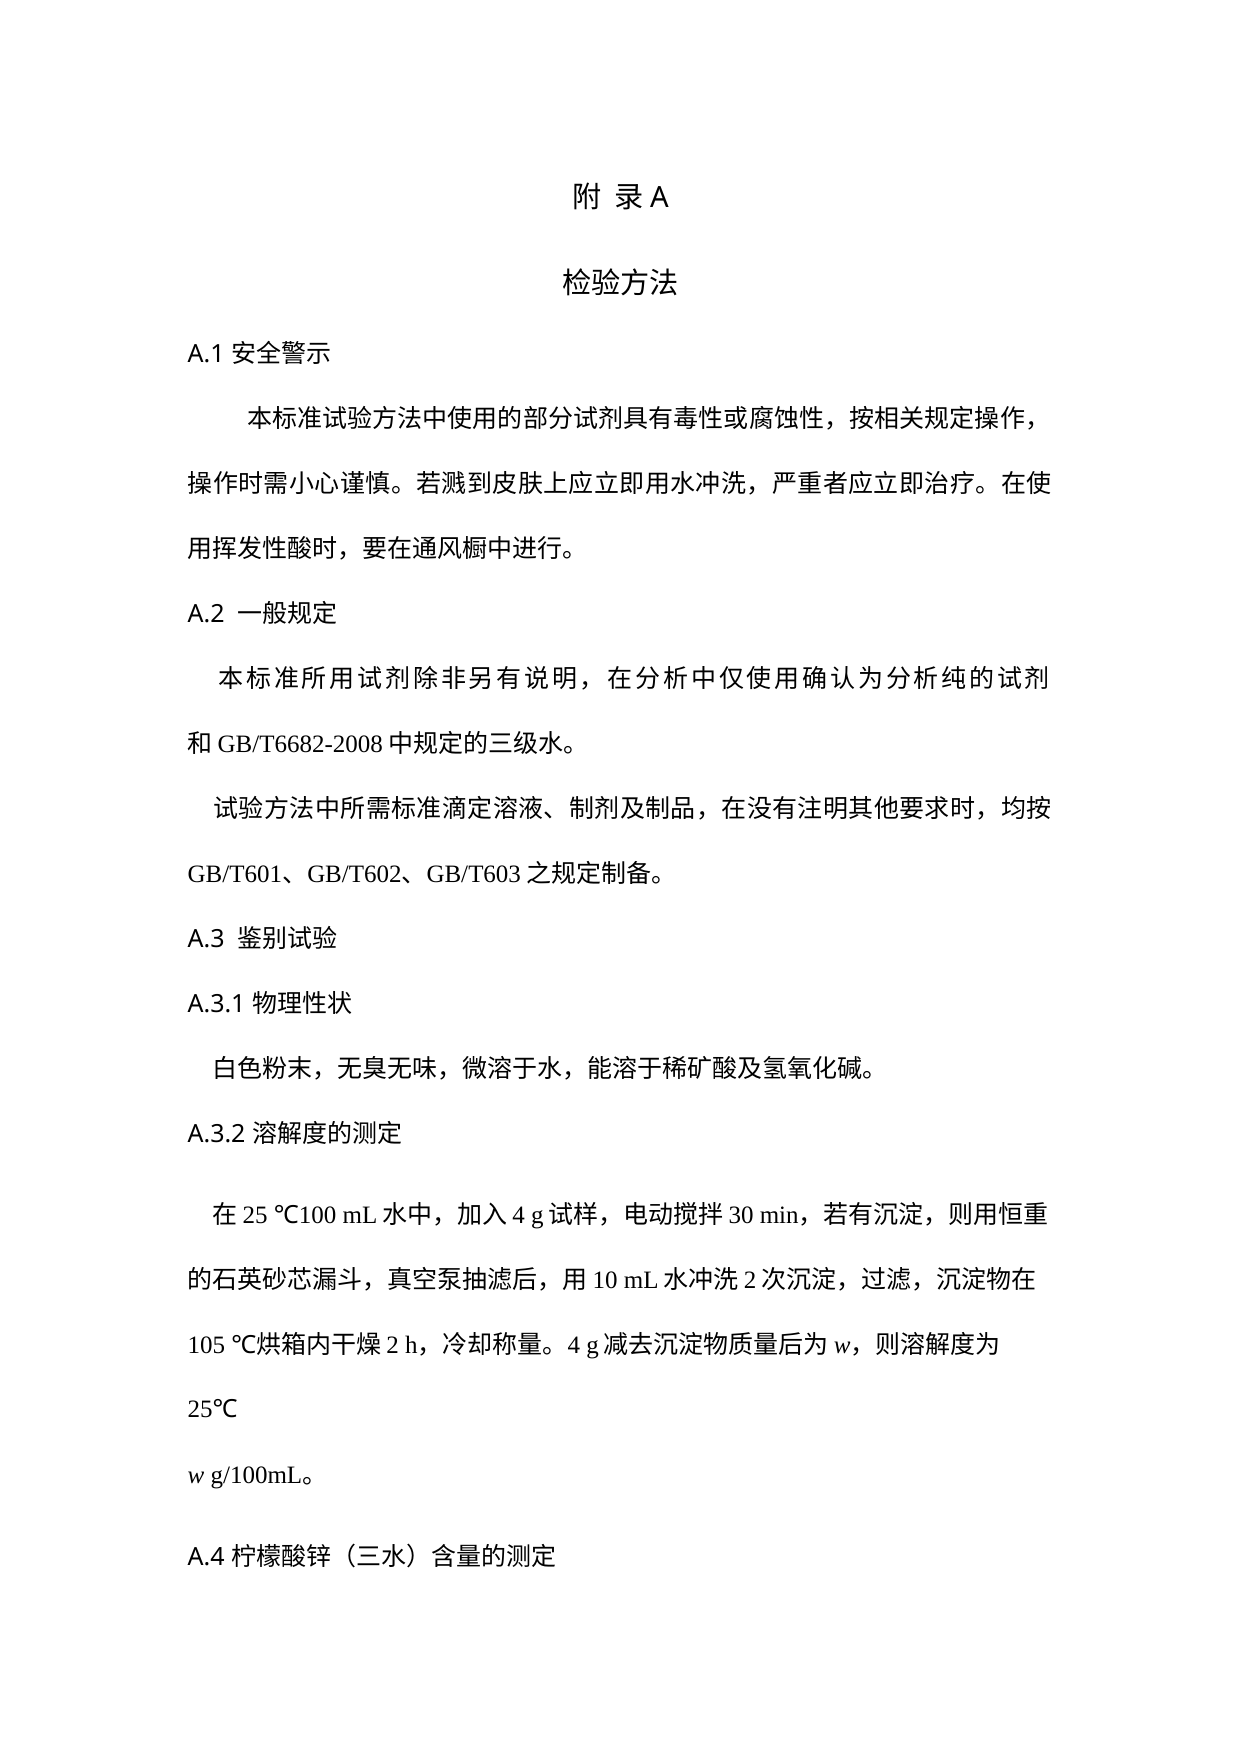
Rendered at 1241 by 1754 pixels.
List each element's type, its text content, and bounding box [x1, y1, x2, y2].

text 在25 ℃100 mL水中，加入4 g试样，电动搅拌30 min，若有沉淀，则用恒重的石英砂芯漏斗，真空泵抽滤后，用10 mL水冲洗2次沉淀，过滤，沉淀物在105 ℃烘箱内干燥2 h，冷却称量。4 g减去沉淀物质量后为w，则溶解度为25℃ w g/100mL。 [187, 1181, 1053, 1506]
text 附 录 A [187, 162, 1053, 227]
text 白色粉末，无臭无味，微溶于水，能溶于稀矿酸及氢氧化碱。 [187, 1034, 1053, 1099]
text 本标准所用试剂除非另有说明，在分析中仅使用确认为分析纯的试剂和GB/T6682-2008中规定的三级水。 [187, 644, 1053, 774]
text A.4 柠檬酸锌（三水）含量的测定 [187, 1522, 1053, 1587]
text 本标准试验方法中使用的部分试剂具有毒性或腐蚀性，按相关规定操作，操作时需小心谨慎。若溅到皮肤上应立即用水冲洗，严重者应立即治疗。在使用挥发性酸时，要在通风橱中进行。 [187, 384, 1053, 579]
text A.3.1 物理性状 [187, 969, 1053, 1034]
text A.3.2 溶解度的测定 [187, 1099, 1053, 1164]
text A.3 鉴别试验 [187, 904, 1053, 969]
text A.1 安全警示 [187, 319, 1053, 384]
text A.2 一般规定 [187, 579, 1053, 644]
text 检验方法 [187, 248, 1053, 313]
text 试验方法中所需标准滴定溶液、制剂及制品，在没有注明其他要求时，均按GB/T601、GB/T602、GB/T603之规定制备。 [187, 774, 1053, 904]
